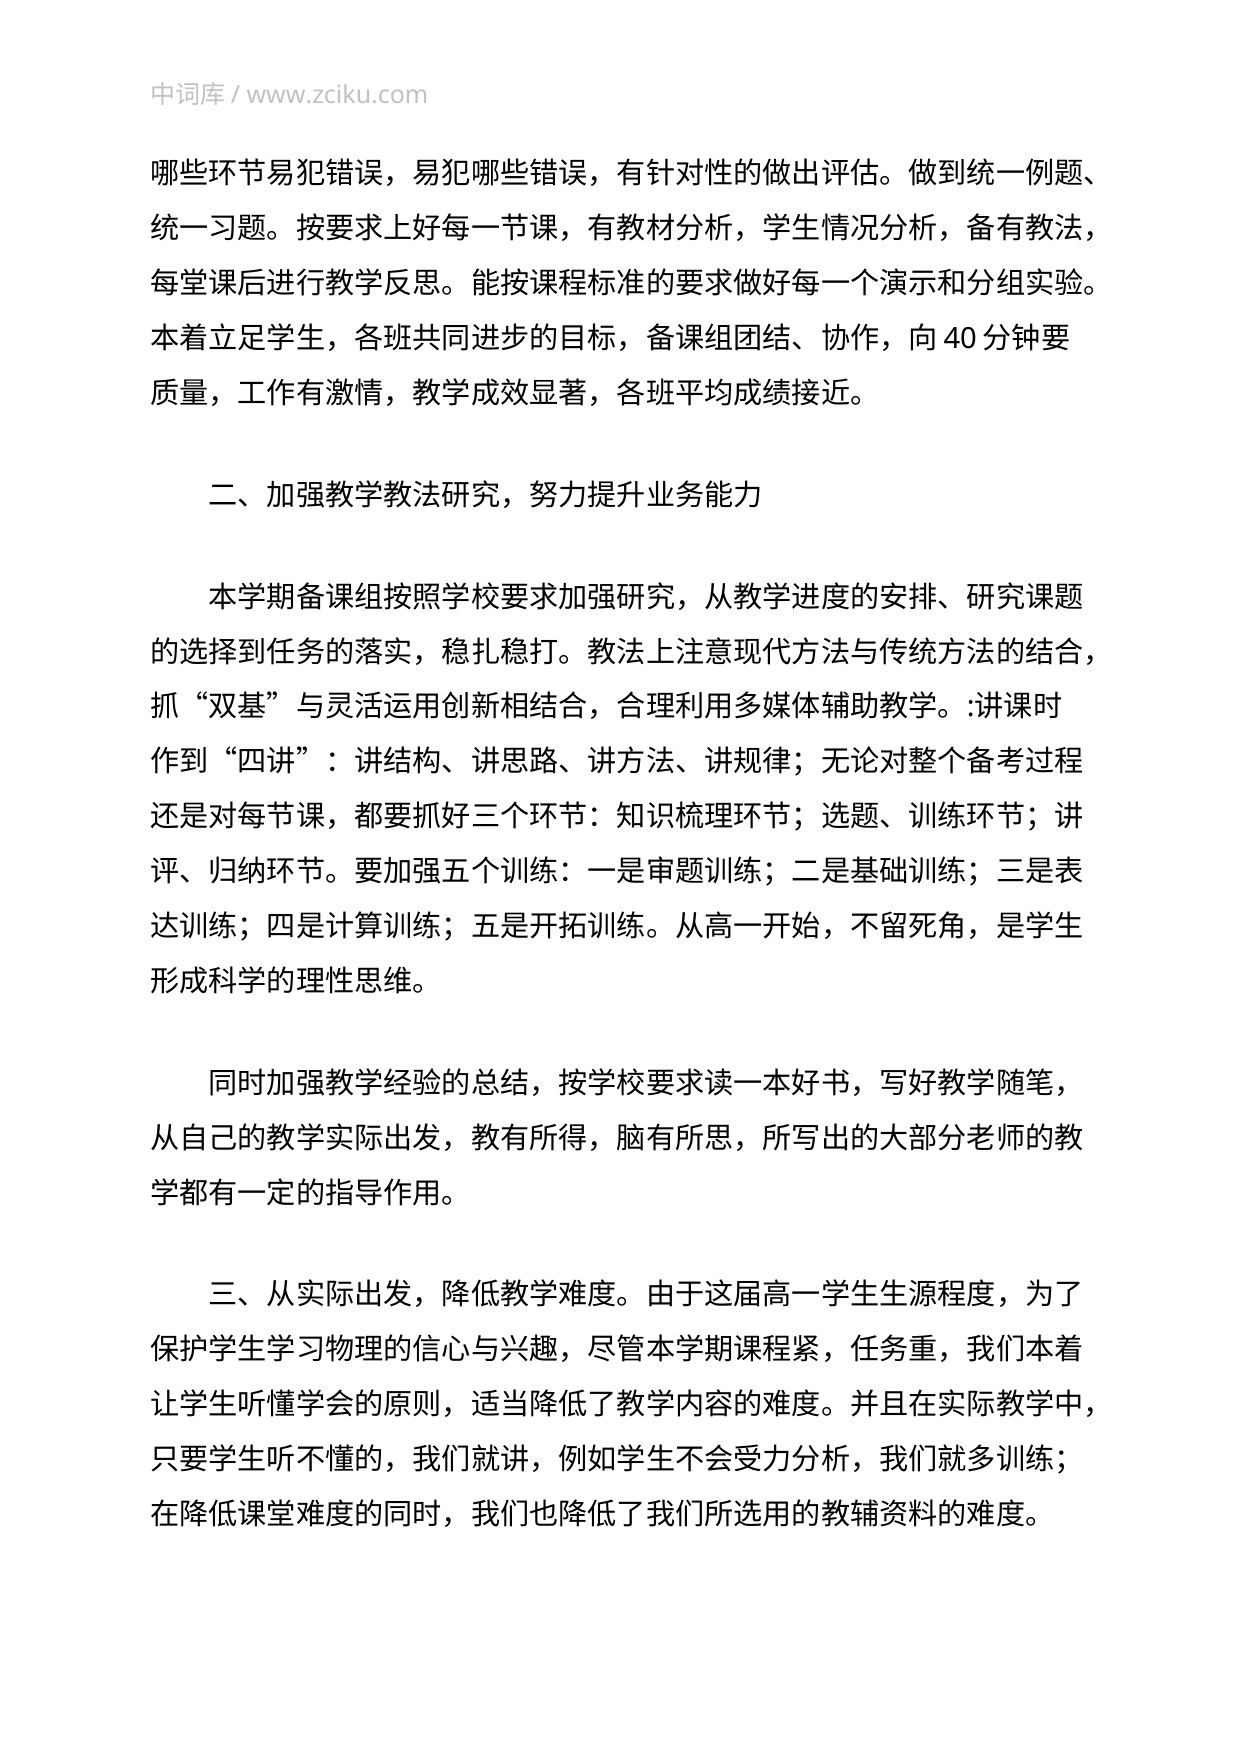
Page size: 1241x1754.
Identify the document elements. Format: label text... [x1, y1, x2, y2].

text 本学期备课组按照学校要求加强研究，从教学进度的安排、研究课题的选择到任务的落实，稳扎稳打。教法上注意现代方法与传统方法的结合，抓“双基”与灵活运用创新相结合，合理利用多媒体辅助教学。:讲课时作到“四讲”：讲结构、讲思路、讲方法、讲规律；无论对整个备考过程还是对每节课，都要抓好三个环节：知识梳理环节；选题、训练环节；讲评、归纳环节。要加强五个训练：一是审题训练；二是基础训练；三是表达训练；四是计算训练；五是开拓训练。从高一开始，不留死角，是学生形成科学的理性思维。 [150, 573, 1090, 1000]
text 二、加强教学教法研究，努力提升业务能力 [150, 471, 1090, 514]
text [150, 150, 1090, 412]
text 三、从实际出发，降低教学难度。由于这届高一学生生源程度，为了保护学生学习物理的信心与兴趣，尽管本学期课程紧，任务重，我们本着让学生听懂学会的原则，适当降低了教学内容的难度。并且在实际教学中，只要学生听不懂的，我们就讲，例如学生不会受力分析，我们就多训练；在降低课堂难度的同时，我们也降低了我们所选用的教辅资料的难度。 [150, 1271, 1090, 1533]
text 同时加强教学经验的总结，按学校要求读一本好书，写好教学随笔，从自己的教学实际出发，教有所得，脑有所思，所写出的大部分老师的教学都有一定的指导作用。 [150, 1059, 1090, 1211]
